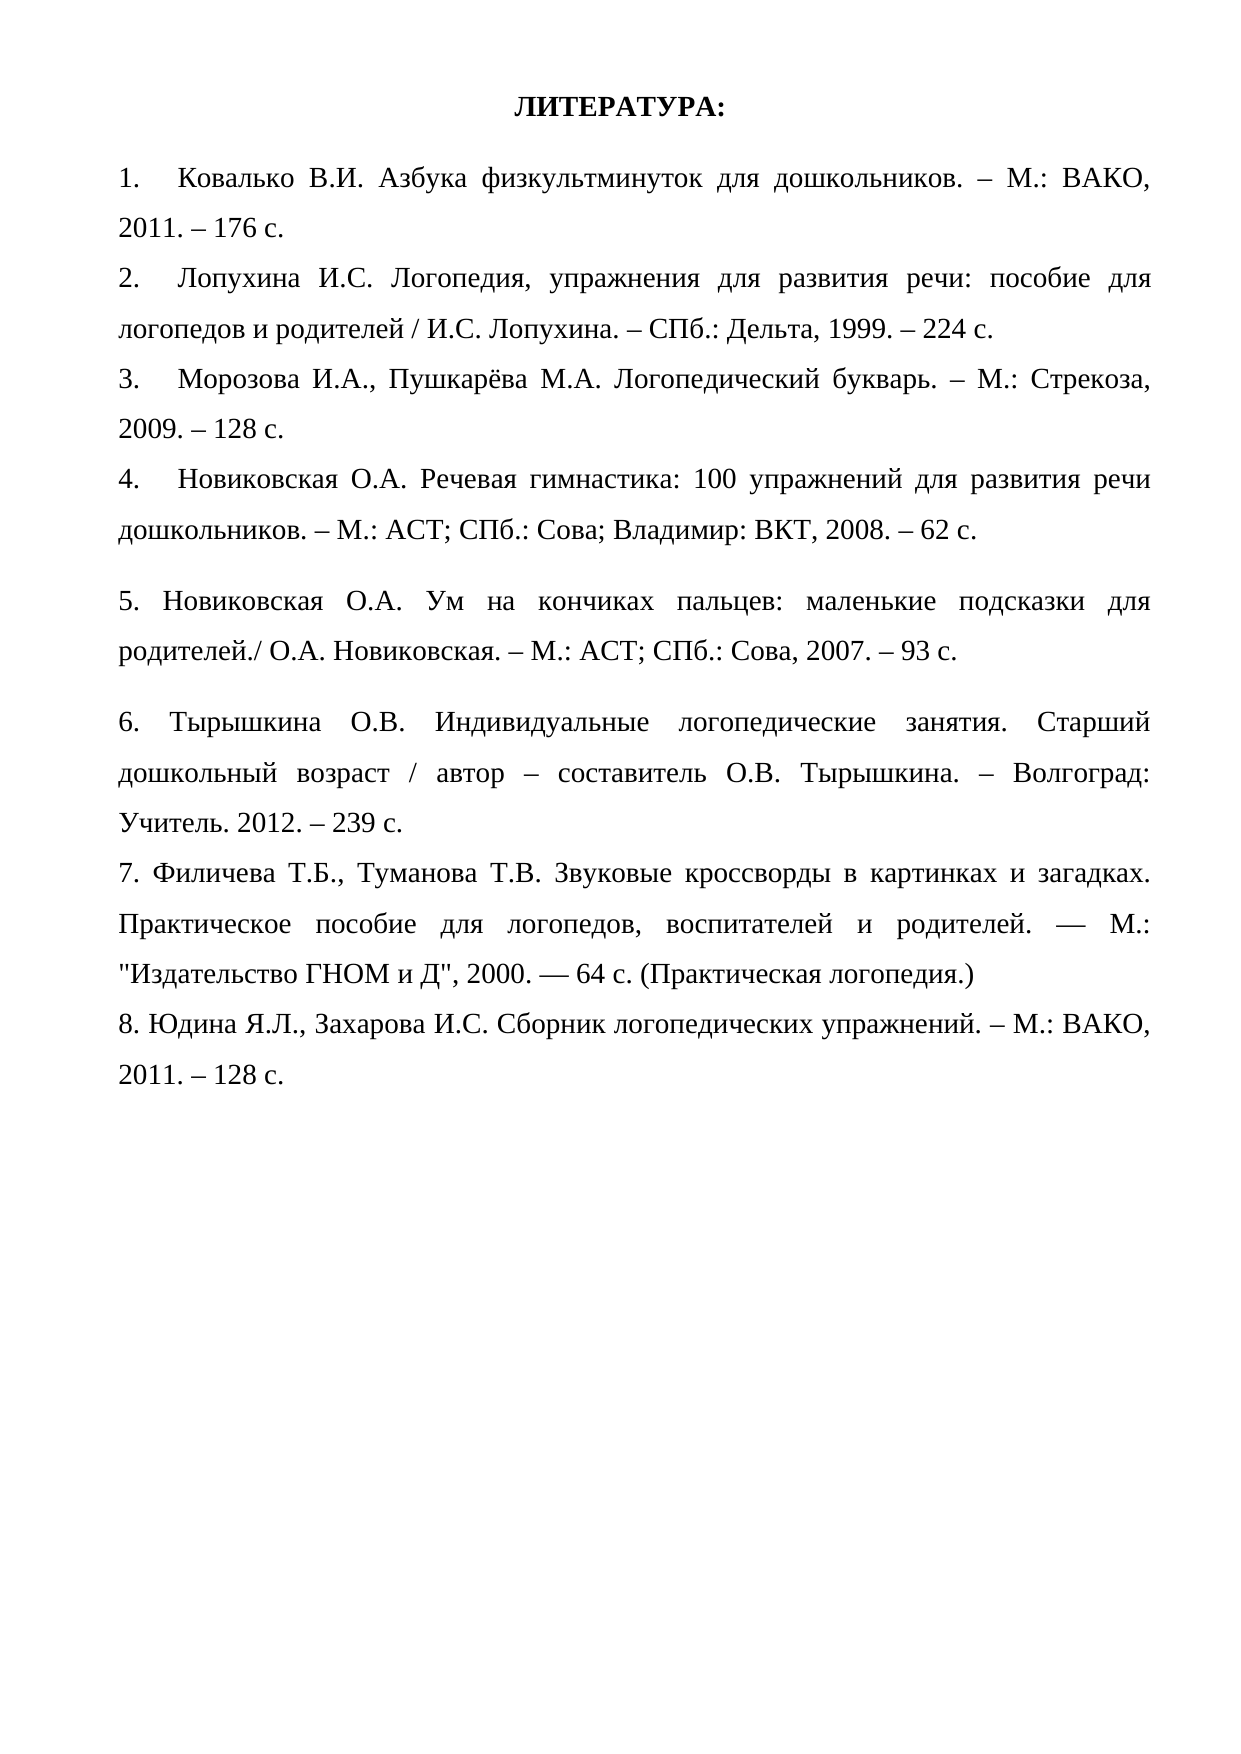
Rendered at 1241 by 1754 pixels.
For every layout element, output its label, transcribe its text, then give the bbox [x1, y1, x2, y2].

text 8. Юдина Я.Л., Захарова И.С. Сборник логопедических упражнений. – М.: ВАКО, 2011. – 128 с. [118, 1006, 1152, 1090]
text 6. Тырышкина О.В. Индивидуальные логопедические занятия. Старший дошкольный возраст / автор – составитель О.В. Тырышкина. – Волгоград: Учитель. 2012. – 239 с. [118, 704, 1152, 839]
list Новиковская О.А. Речевая гимнастика: 100 упражнений для развития речи дошкольников. – М.: АСТ; СПб.: Сова; Владимир: ВКТ, 2008. – 62 с. [118, 462, 1152, 546]
text 5. Новиковская О.А. Ум на кончиках пальцев: маленькие подсказки для родителей./ О.А. Новиковская. – М.: АСТ; СПб.: Сова, 2007. – 93 с. [118, 583, 1152, 667]
text ЛИТЕРАТУРА: [59, 89, 1181, 122]
list Лопухина И.С. Логопедия, упражнения для развития речи: пособие для логопедов и родителей / И.С. Лопухина. – СПб.: Дельта, 1999. – 224 с. [118, 260, 1152, 344]
text 7. Филичева Т.Б., Туманова Т.В. Звуковые кроссворды в картинках и загадках. Практическое пособие для логопедов, воспитателей и родителей. — М.: "Издательство ГНОМ и Д", 2000. — 64 с. (Практическая логопедия.) [118, 856, 1152, 990]
list Ковалько В.И. Азбука физкультминуток для дошкольников. – М.: ВАКО, 2011. – 176 с. [118, 160, 1152, 244]
list Морозова И.А., Пушкарёва М.А. Логопедический букварь. – М.: Стрекоза, 2009. – 128 с. [118, 361, 1152, 445]
